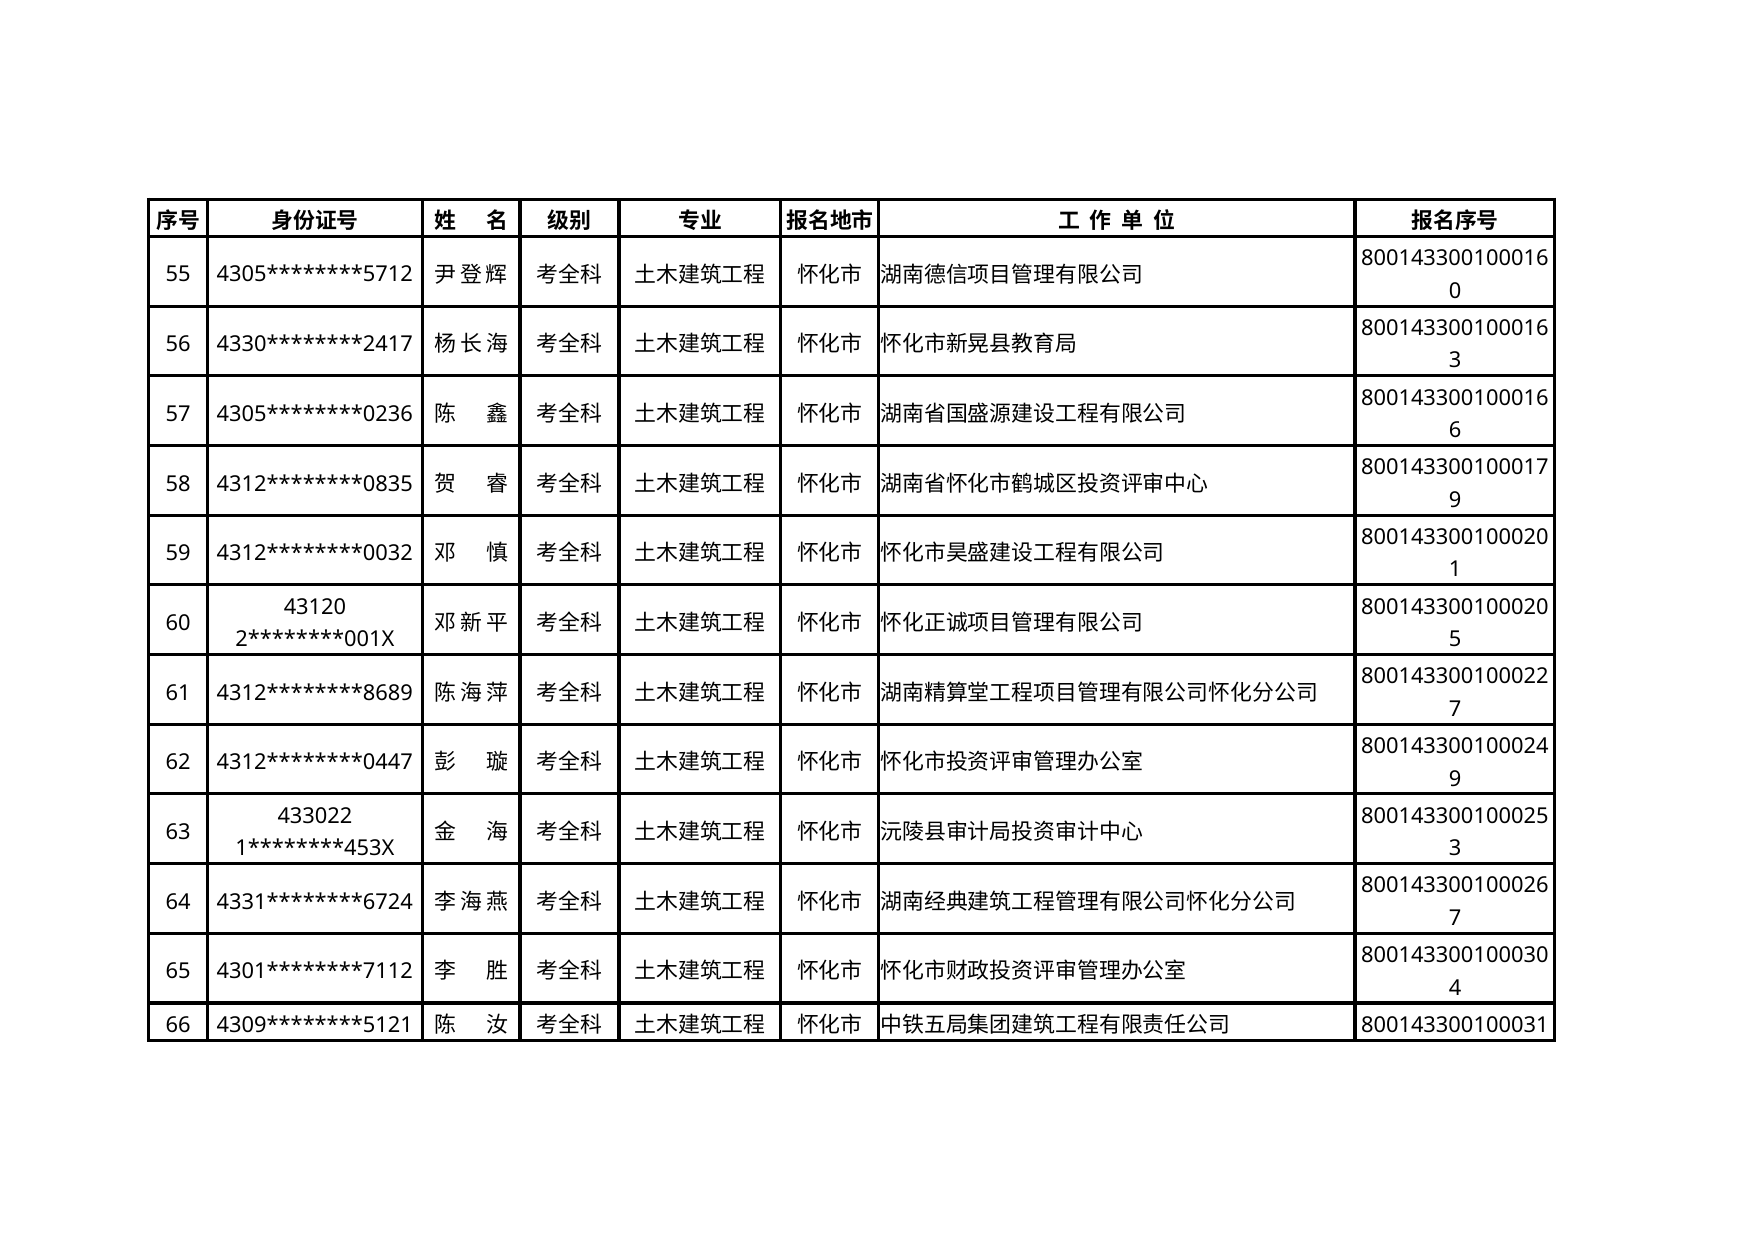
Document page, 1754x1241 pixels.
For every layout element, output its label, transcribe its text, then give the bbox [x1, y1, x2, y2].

table_cell 考全科 [522, 377, 617, 444]
table_cell 4305********5712 [209, 238, 421, 304]
table_cell 湖南省怀化市鹤城区投资评审中心 [880, 447, 1353, 513]
table_cell 怀化市新晃县教育局 [880, 308, 1353, 374]
table_cell 土木建筑工程 [621, 238, 779, 304]
table_cell 怀化市 [782, 377, 877, 444]
table_cell 65 [150, 935, 206, 1001]
table_cell 陈汝 [424, 1005, 518, 1038]
table_cell 考全科 [522, 1005, 617, 1038]
table_cell 62 [150, 726, 206, 792]
table_cell 怀化市 [782, 517, 877, 583]
table_cell 土木建筑工程 [621, 586, 779, 653]
table_cell 陈鑫 [424, 377, 518, 444]
table_cell 63 [150, 795, 206, 862]
table_cell 考全科 [522, 935, 617, 1001]
table_cell 怀化市 [782, 586, 877, 653]
table_cell 土木建筑工程 [621, 935, 779, 1001]
table_cell 8001433001000163 [1357, 308, 1553, 374]
table_cell 土木建筑工程 [621, 517, 779, 583]
table_cell 考全科 [522, 865, 617, 932]
table_cell 8001433001000253 [1357, 795, 1553, 862]
table_cell 怀化市 [782, 726, 877, 792]
table_cell 怀化市昊盛建设工程有限公司 [880, 517, 1353, 583]
table_cell 中铁五局集团建筑工程有限责任公司 [880, 1005, 1353, 1038]
table_cell 怀化市 [782, 865, 877, 932]
table_cell 湖南精算堂工程项目管理有限公司怀化分公司 [880, 656, 1353, 723]
table_cell 8001433001000310 [1357, 1005, 1553, 1038]
table_cell 土木建筑工程 [621, 865, 779, 932]
table_cell 土木建筑工程 [621, 726, 779, 792]
table_cell 金海 [424, 795, 518, 862]
table_cell 考全科 [522, 726, 617, 792]
table_cell 4312********0835 [209, 447, 421, 513]
table_cell 陈海萍 [424, 656, 518, 723]
table_cell 8001433001000179 [1357, 447, 1553, 513]
table_cell 8001433001000166 [1357, 377, 1553, 444]
table_cell 66 [150, 1005, 206, 1038]
table_cell 59 [150, 517, 206, 583]
table_cell 怀化市 [782, 935, 877, 1001]
table_cell 土木建筑工程 [621, 377, 779, 444]
table_cell 考全科 [522, 795, 617, 862]
table_cell 4312********8689 [209, 656, 421, 723]
table_header 身份证号 [209, 201, 421, 235]
table_cell 沅陵县审计局投资审计中心 [880, 795, 1353, 862]
table_cell 怀化市 [782, 795, 877, 862]
table_cell 4312********0032 [209, 517, 421, 583]
table_cell 土木建筑工程 [621, 308, 779, 374]
table_cell 考全科 [522, 238, 617, 304]
table_cell 8001433001000227 [1357, 656, 1553, 723]
table_cell 邓慎 [424, 517, 518, 583]
table_cell 64 [150, 865, 206, 932]
table_cell 土木建筑工程 [621, 447, 779, 513]
table_header 专业 [621, 201, 779, 235]
table_cell 4312********0447 [209, 726, 421, 792]
table_cell 怀化市投资评审管理办公室 [880, 726, 1353, 792]
table_header 报名地市 [782, 201, 877, 235]
table_cell 8001433001000160 [1357, 238, 1553, 304]
table_cell 邓新平 [424, 586, 518, 653]
table_cell 8001433001000249 [1357, 726, 1553, 792]
table_cell 贺睿 [424, 447, 518, 513]
table_cell 58 [150, 447, 206, 513]
table_cell 怀化市 [782, 238, 877, 304]
table_cell 8001433001000304 [1357, 935, 1553, 1001]
table_header 序号 [150, 201, 206, 235]
table_cell 土木建筑工程 [621, 656, 779, 723]
table_cell 怀化市 [782, 1005, 877, 1038]
table_cell 怀化市 [782, 656, 877, 723]
table_cell 土木建筑工程 [621, 1005, 779, 1038]
table_cell 考全科 [522, 517, 617, 583]
table_cell 4331********6724 [209, 865, 421, 932]
table_cell 怀化市 [782, 308, 877, 374]
table_cell 考全科 [522, 586, 617, 653]
table_cell 怀化市 [782, 447, 877, 513]
table_cell 8001433001000201 [1357, 517, 1553, 583]
table_cell 杨长海 [424, 308, 518, 374]
table_cell 56 [150, 308, 206, 374]
table_cell 8001433001000267 [1357, 865, 1553, 932]
table_cell 61 [150, 656, 206, 723]
table_cell 湖南德信项目管理有限公司 [880, 238, 1353, 304]
table_cell 土木建筑工程 [621, 795, 779, 862]
table_header 姓名 [424, 201, 518, 235]
table_cell 431202********001X [209, 586, 421, 653]
table_cell 55 [150, 238, 206, 304]
table_cell 4309********5121 [209, 1005, 421, 1038]
table_cell 4330221********453X [209, 795, 421, 862]
table_cell 考全科 [522, 656, 617, 723]
table_cell 4330********2417 [209, 308, 421, 374]
table_header 级别 [522, 201, 617, 235]
table_header 工 作 单 位 [880, 201, 1353, 235]
table_cell 李海燕 [424, 865, 518, 932]
table_cell 怀化市财政投资评审管理办公室 [880, 935, 1353, 1001]
table_cell 彭璇 [424, 726, 518, 792]
table_cell 湖南省国盛源建设工程有限公司 [880, 377, 1353, 444]
table_cell 57 [150, 377, 206, 444]
table_cell 考全科 [522, 308, 617, 374]
table_cell 考全科 [522, 447, 617, 513]
table_cell 8001433001000205 [1357, 586, 1553, 653]
table_cell 4301********7112 [209, 935, 421, 1001]
table_cell 湖南经典建筑工程管理有限公司怀化分公司 [880, 865, 1353, 932]
table_cell 怀化正诚项目管理有限公司 [880, 586, 1353, 653]
table_cell 60 [150, 586, 206, 653]
table_cell 尹登辉 [424, 238, 518, 304]
table_cell 4305********0236 [209, 377, 421, 444]
table_cell 李胜 [424, 935, 518, 1001]
table_header 报名序号 [1357, 201, 1553, 235]
